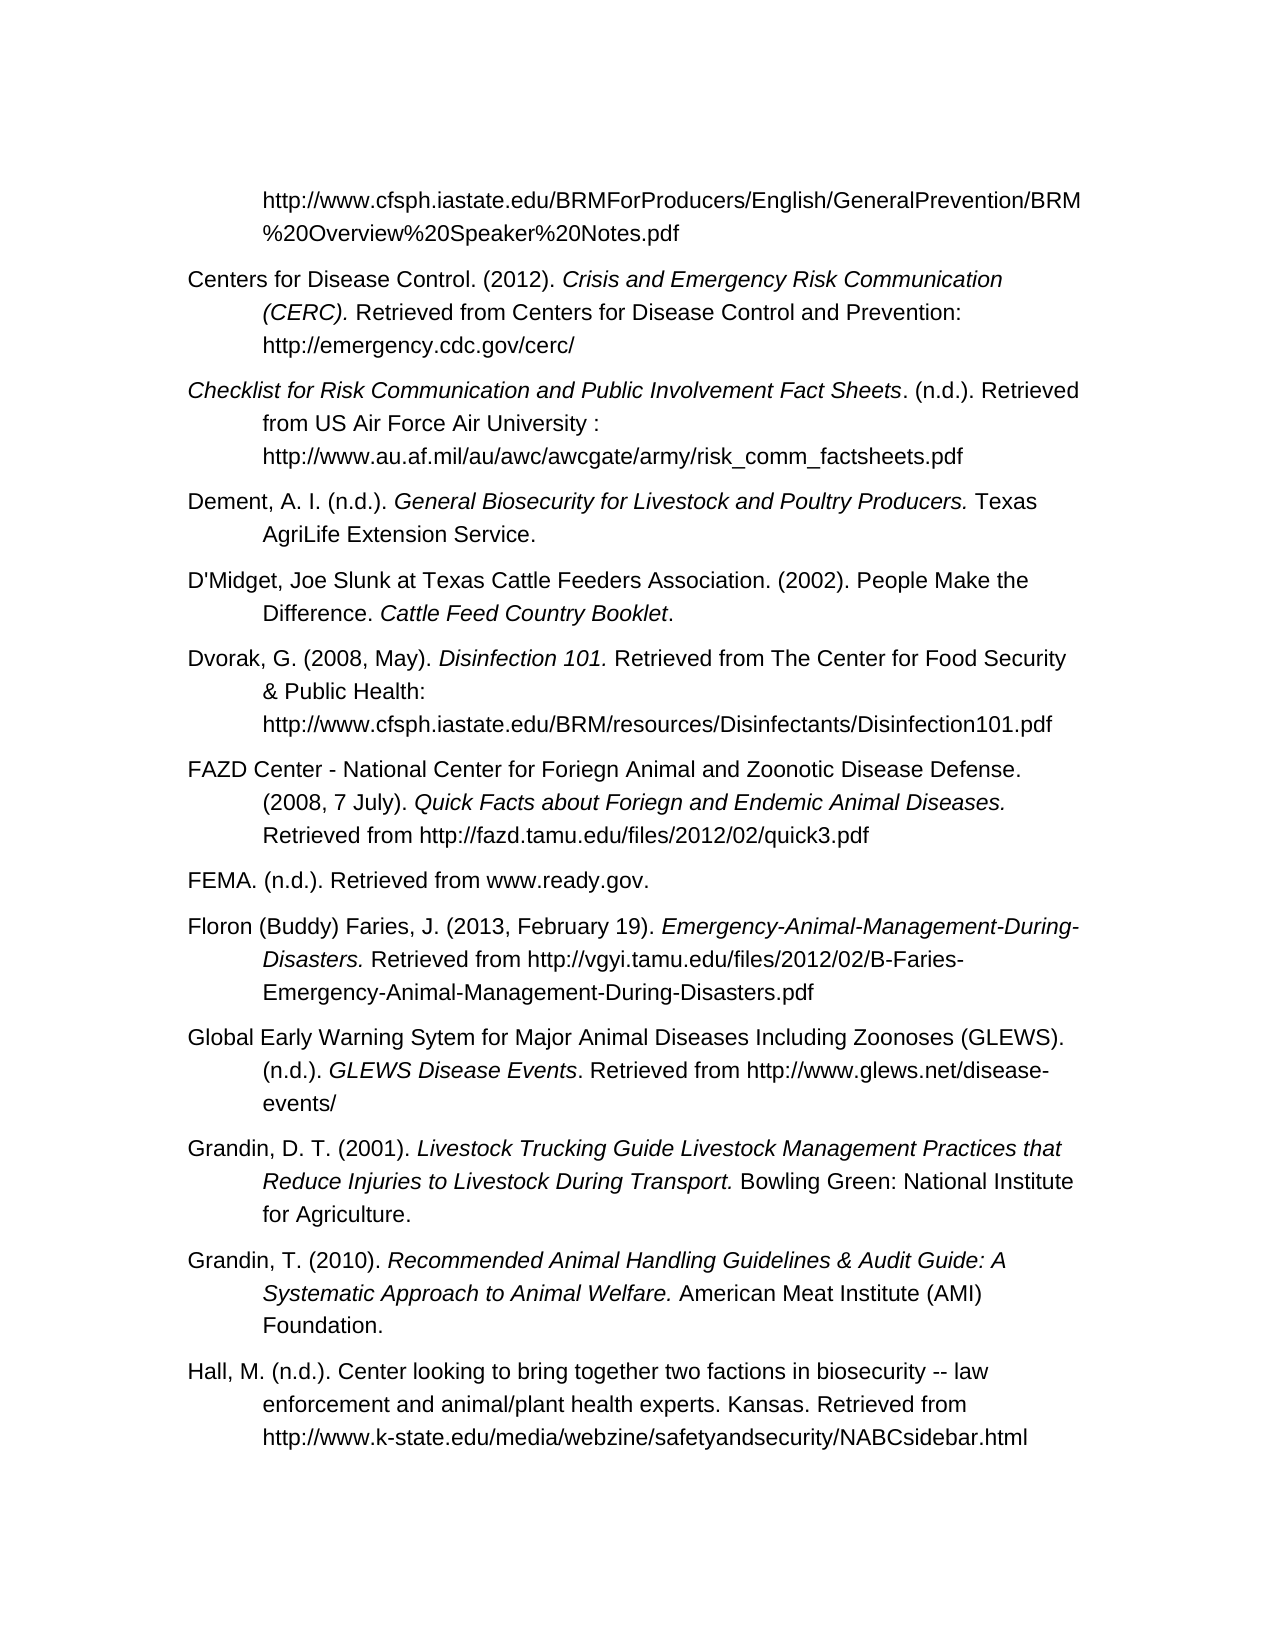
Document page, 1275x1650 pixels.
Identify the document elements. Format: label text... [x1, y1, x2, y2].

text FAZD Center - National Center for Foriegn Animal and Zoonotic Disease Defense. (2008, 7 July). Quick Facts about Foriegn and Endemic Animal Diseases. Retrieved from http://fazd.tamu.edu/files/2012/02/quick3.pdf [187, 756, 1087, 848]
text Dvorak, G. (2008, May). Disinfection 101. Retrieved from The Center for Food Security & Public Health: http://www.cfsph.iastate.edu/BRM/resources/Disinfectants/Disinfection101.pdf [187, 645, 1087, 737]
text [187, 187, 1087, 247]
text Grandin, D. T. (2001). Livestock Trucking Guide Livestock Management Practices that Reduce Injuries to Livestock During Transport. Bowling Green: National Institute for Agriculture. [187, 1135, 1087, 1228]
text D'Midget, Joe Slunk at Texas Cattle Feeders Association. (2002). People Make the Difference. Cattle Feed Country Booklet. [187, 567, 1087, 626]
text Centers for Disease Control. (2012). Crisis and Emergency Risk Communication (CERC). Retrieved from Centers for Disease Control and Prevention: http://emergency.cdc.gov/cerc/ [187, 266, 1087, 358]
text Checklist for Risk Communication and Public Involvement Fact Sheets. (n.d.). Retrieved from US Air Force Air University : http://www.au.af.mil/au/awc/awcgate/army/risk_comm_factsheets.pdf [187, 377, 1087, 469]
text Dement, A. I. (n.d.). General Biosecurity for Livestock and Poultry Producers. Texas AgriLife Extension Service. [187, 488, 1087, 548]
text Grandin, T. (2010). Recommended Animal Handling Guidelines & Audit Guide: A Systematic Approach to Animal Welfare. American Meat Institute (AMI) Foundation. [187, 1247, 1087, 1339]
text Hall, M. (n.d.). Center looking to bring together two factions in biosecurity -- law enforcement and animal/plant health experts. Kansas. Retrieved from http://www.k-state.edu/media/webzine/safetyandsecurity/NABCsidebar.html [187, 1358, 1087, 1450]
text FEMA. (n.d.). Retrieved from www.ready.gov. [187, 867, 1087, 894]
text Floron (Buddy) Faries, J. (2013, February 19). Emergency-Animal-Management-During-Disasters. Retrieved from http://vgyi.tamu.edu/files/2012/02/B-Faries-Emergency-Animal-Management-During-Disasters.pdf [187, 913, 1087, 1005]
text Global Early Warning Sytem for Major Animal Diseases Including Zoonoses (GLEWS). (n.d.). GLEWS Disease Events. Retrieved from http://www.glews.net/disease-events/ [187, 1024, 1087, 1116]
